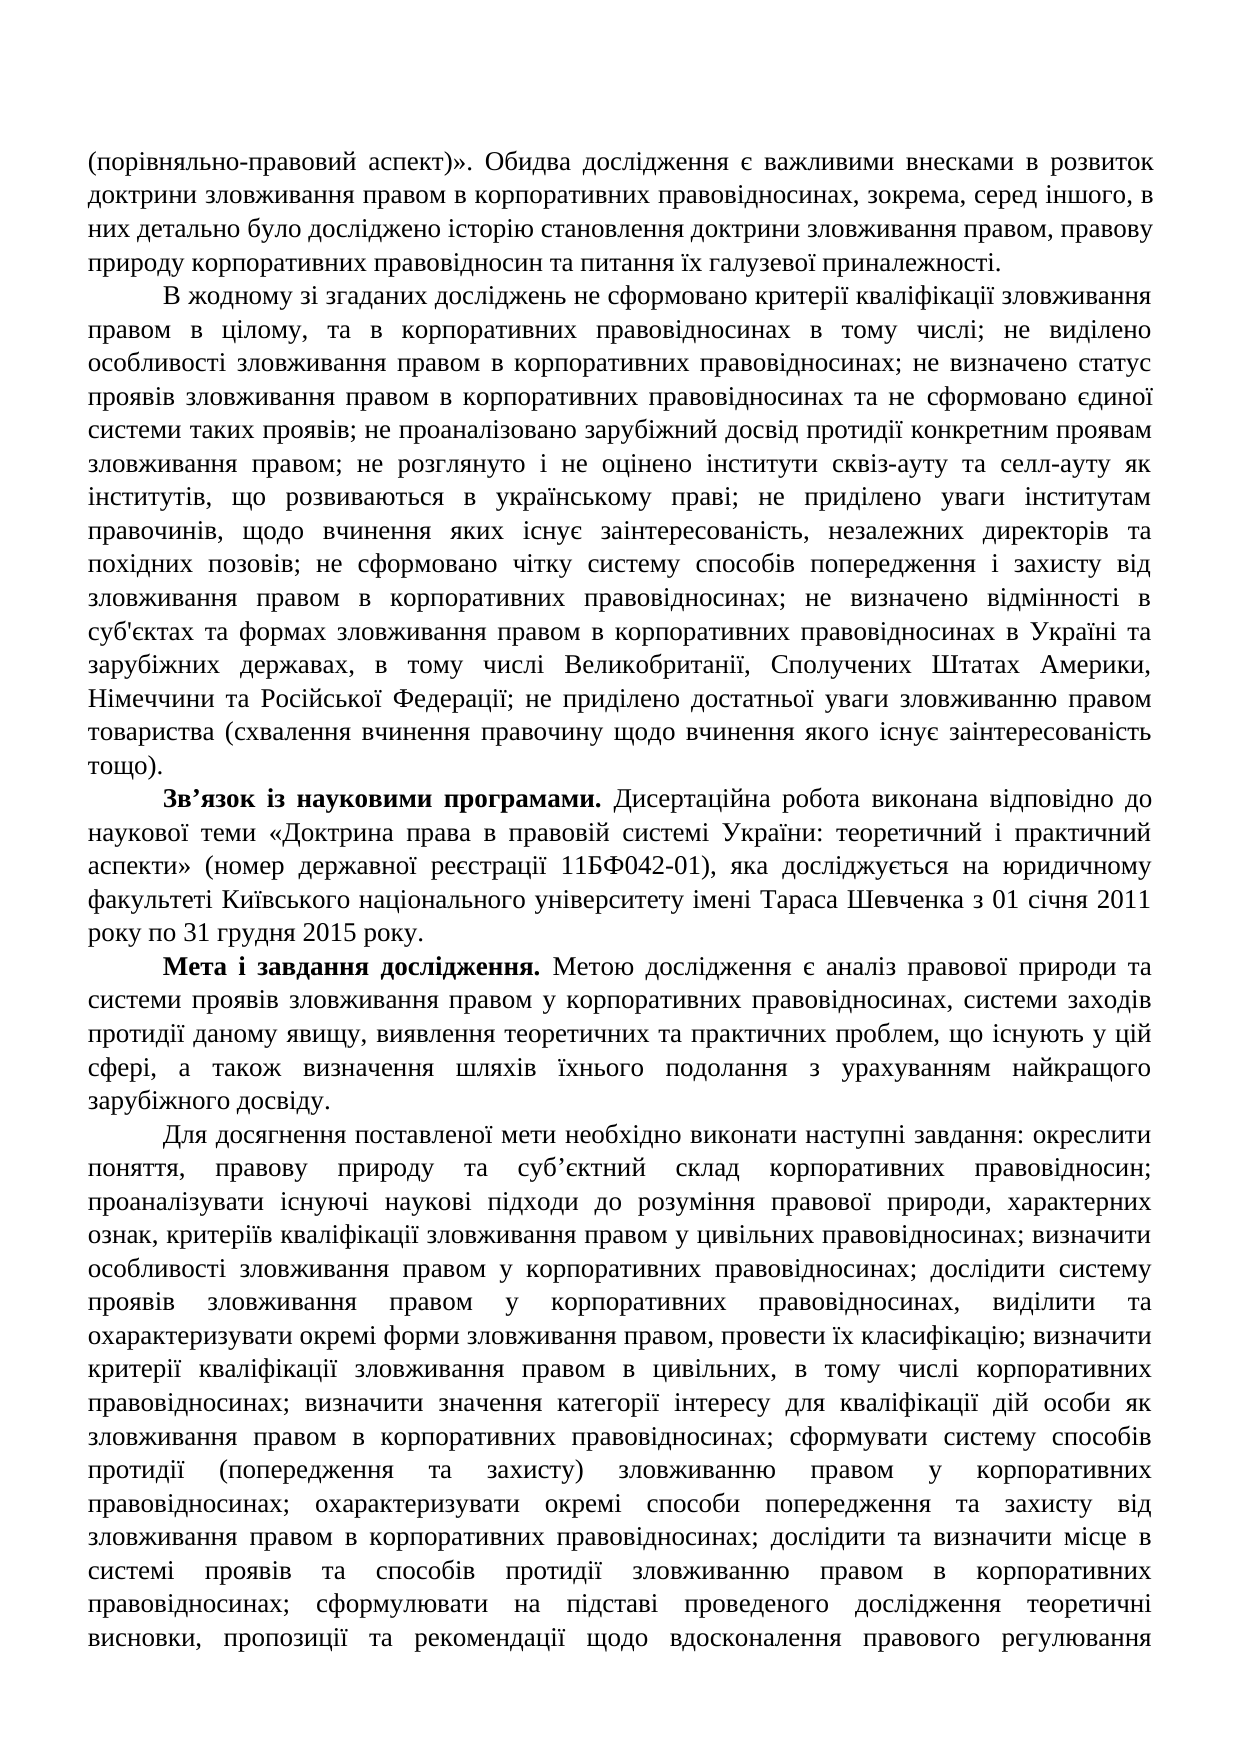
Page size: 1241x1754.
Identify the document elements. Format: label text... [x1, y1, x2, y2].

text Мета і завдання дослідження. Метою дослідження є аналіз правової природи та системи проявів зловживання правом у корпоративних правовідносинах, системи заходів протидії даному явищу, виявлення теоретичних та практичних проблем, що існують у цій сфері, а також визначення шляхів їхнього подолання з урахуванням найкращого зарубіжного досвіду. [88, 949, 1153, 1116]
text Зв’язок із науковими програмами. Дисертаційна робота виконана відповідно до наукової теми «Доктрина права в правовій системі України: теоретичний і практичний аспекти» (номер державної реєстрації 11БФ042-01), яка досліджується на юридичному факультеті Київського національного університету імені Тараса Шевченка з 01 січня 2011 року по 31 грудня 2015 року. [88, 781, 1153, 949]
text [88, 144, 1155, 278]
text В жодному зі згаданих досліджень не сформовано критерії кваліфікації зловживання правом в цілому, та в корпоративних правовідносинах в тому числі; не виділено особливості зловживання правом в корпоративних правовідносинах; не визначено статус проявів зловживання правом в корпоративних правовідносинах та не сформовано єдиної системи таких проявів; не проаналізовано зарубіжний досвід протидії конкретним проявам зловживання правом; не розглянуто і не оцінено інститути сквіз-ауту та селл-ауту як інститутів, що розвиваються в українському праві; не приділено уваги інститутам правочинів, щодо вчинення яких існує заінтересованість, незалежних директорів та похідних позовів; не сформовано чітку систему способів попередження і захисту від зловживання правом в корпоративних правовідносинах; не визначено відмінності в суб'єктах та формах зловживання правом в корпоративних правовідносинах в Україні та зарубіжних державах, в тому числі Великобританії, Сполучених Штатах Америки, Німеччини та Російської Федерації; не приділено достатньої уваги зловживанню правом товариства (схвалення вчинення правочину щодо вчинення якого існує заінтересованість тощо). [88, 278, 1153, 781]
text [88, 1116, 1153, 1653]
